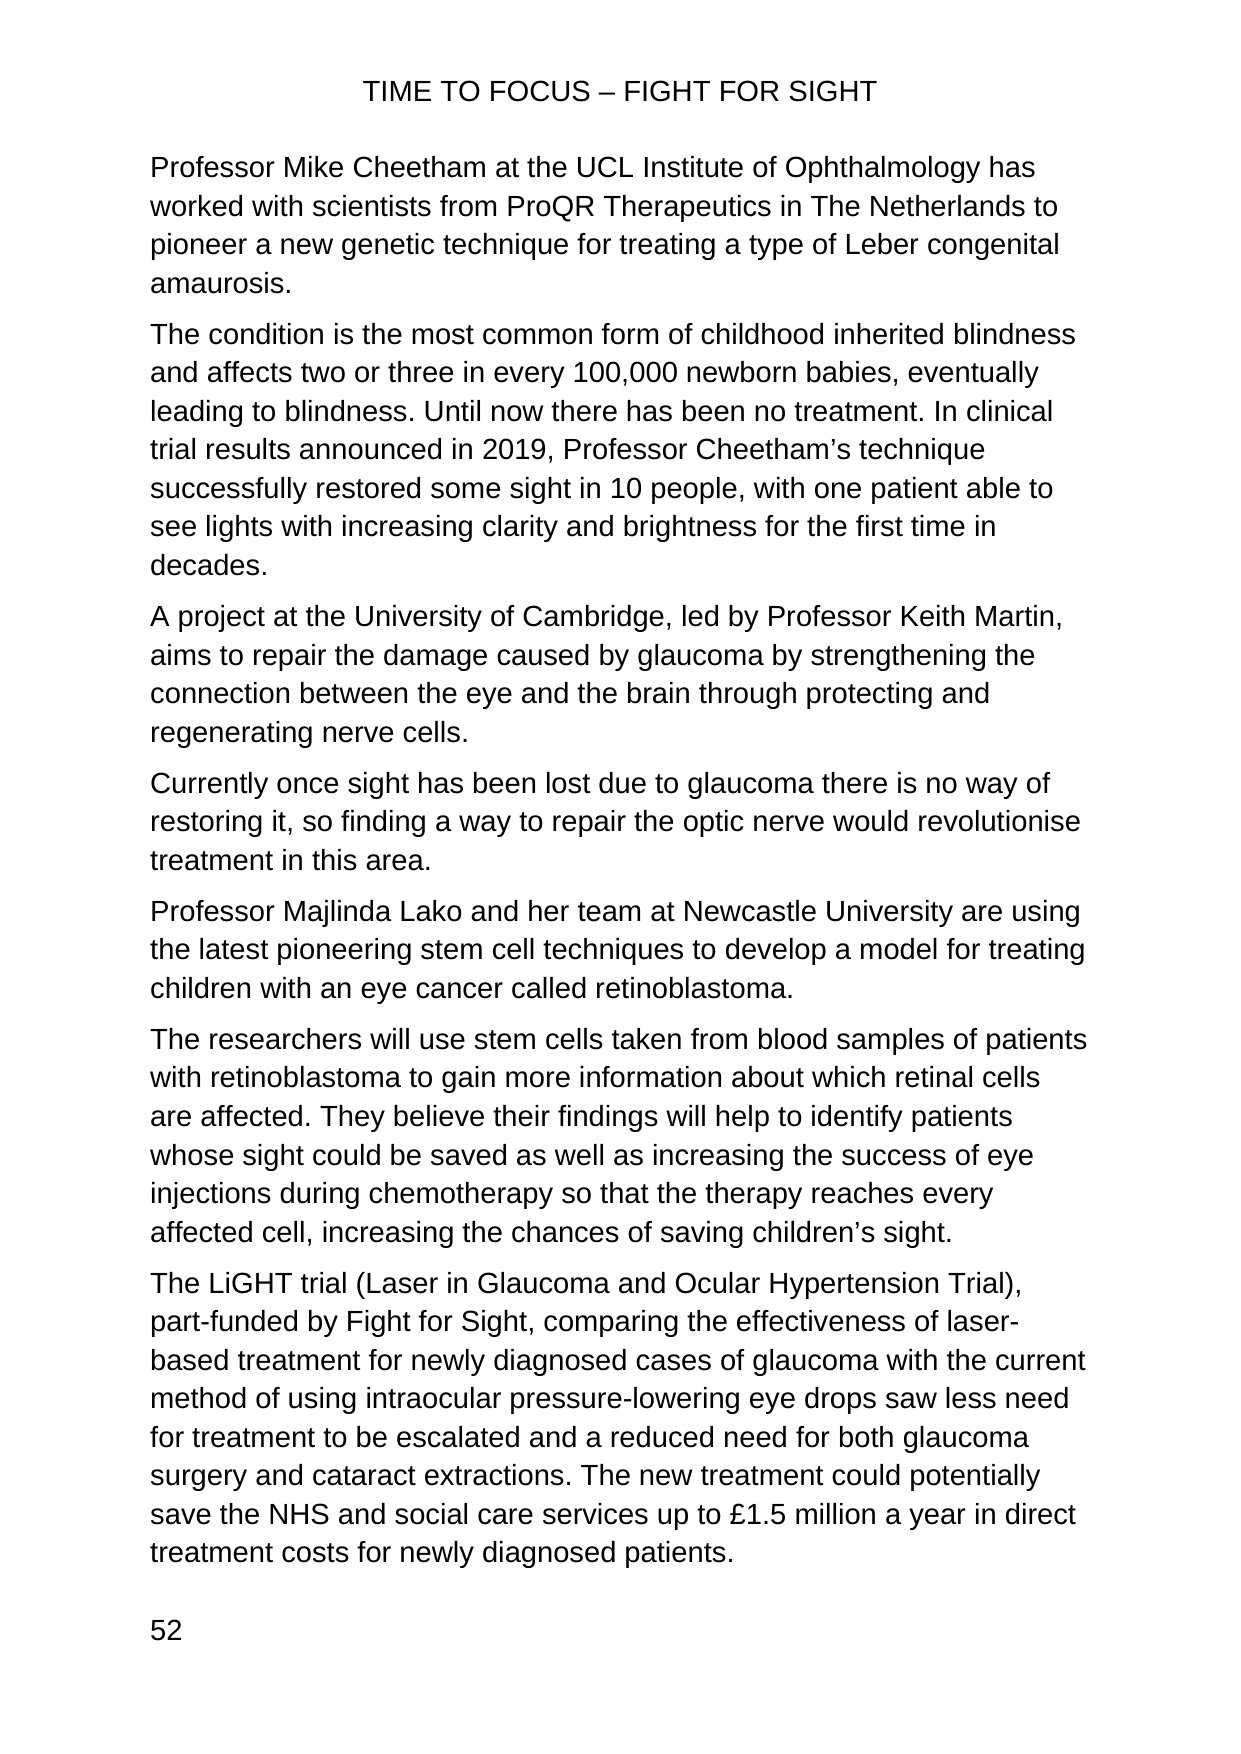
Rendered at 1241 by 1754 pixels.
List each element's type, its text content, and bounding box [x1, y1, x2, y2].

text The LiGHT trial (Laser in Glaucoma and Ocular Hypertension Trial), part-funded by Fight for Sight, comparing the effectiveness of laser-based treatment for newly diagnosed cases of glaucoma with the current method of using intraocular pressure-lowering eye drops saw less need for treatment to be escalated and a reduced need for both glaucoma surgery and cataract extractions. The new treatment could potentially save the NHS and social care services up to £1.5 million a year in direct treatment costs for newly diagnosed patients. [150, 1266, 1090, 1569]
text Professor Majlinda Lako and her team at Newcastle University are using the latest pioneering stem cell techniques to develop a model for treating children with an eye cancer called retinoblastoma. [150, 894, 1090, 1004]
text Currently once sight has been lost due to glaucoma there is no way of restoring it, so finding a way to repair the optic nerve would revolutionise treatment in this area. [150, 766, 1090, 876]
text A project at the University of Cambridge, led by Professor Keith Martin, aims to repair the damage caused by glaucoma by strengthening the connection between the eye and the brain through protecting and regenerating nerve cells. [150, 599, 1090, 748]
text Professor Mike Cheetham at the UCL Institute of Ophthalmology has worked with scientists from ProQR Therapeutics in The Netherlands to pioneer a new genetic technique for treating a type of Leber congenital amaurosis. [150, 150, 1090, 299]
text The condition is the most common form of childhood inherited blindness and affects two or three in every 100,000 newborn babies, eventually leading to blindness. Until now there has been no treatment. In clinical trial results announced in 2019, Professor Cheetham’s technique successfully restored some sight in 10 people, with one patient able to see lights with increasing clarity and brightness for the first time in decades. [150, 317, 1090, 581]
text The researchers will use stem cells taken from blood samples of patients with retinoblastoma to gain more information about which retinal cells are affected. They believe their findings will help to identify patients whose sight could be saved as well as increasing the success of eye injections during chemotherapy so that the therapy reaches every affected cell, increasing the chances of saving children’s sight. [150, 1022, 1090, 1248]
